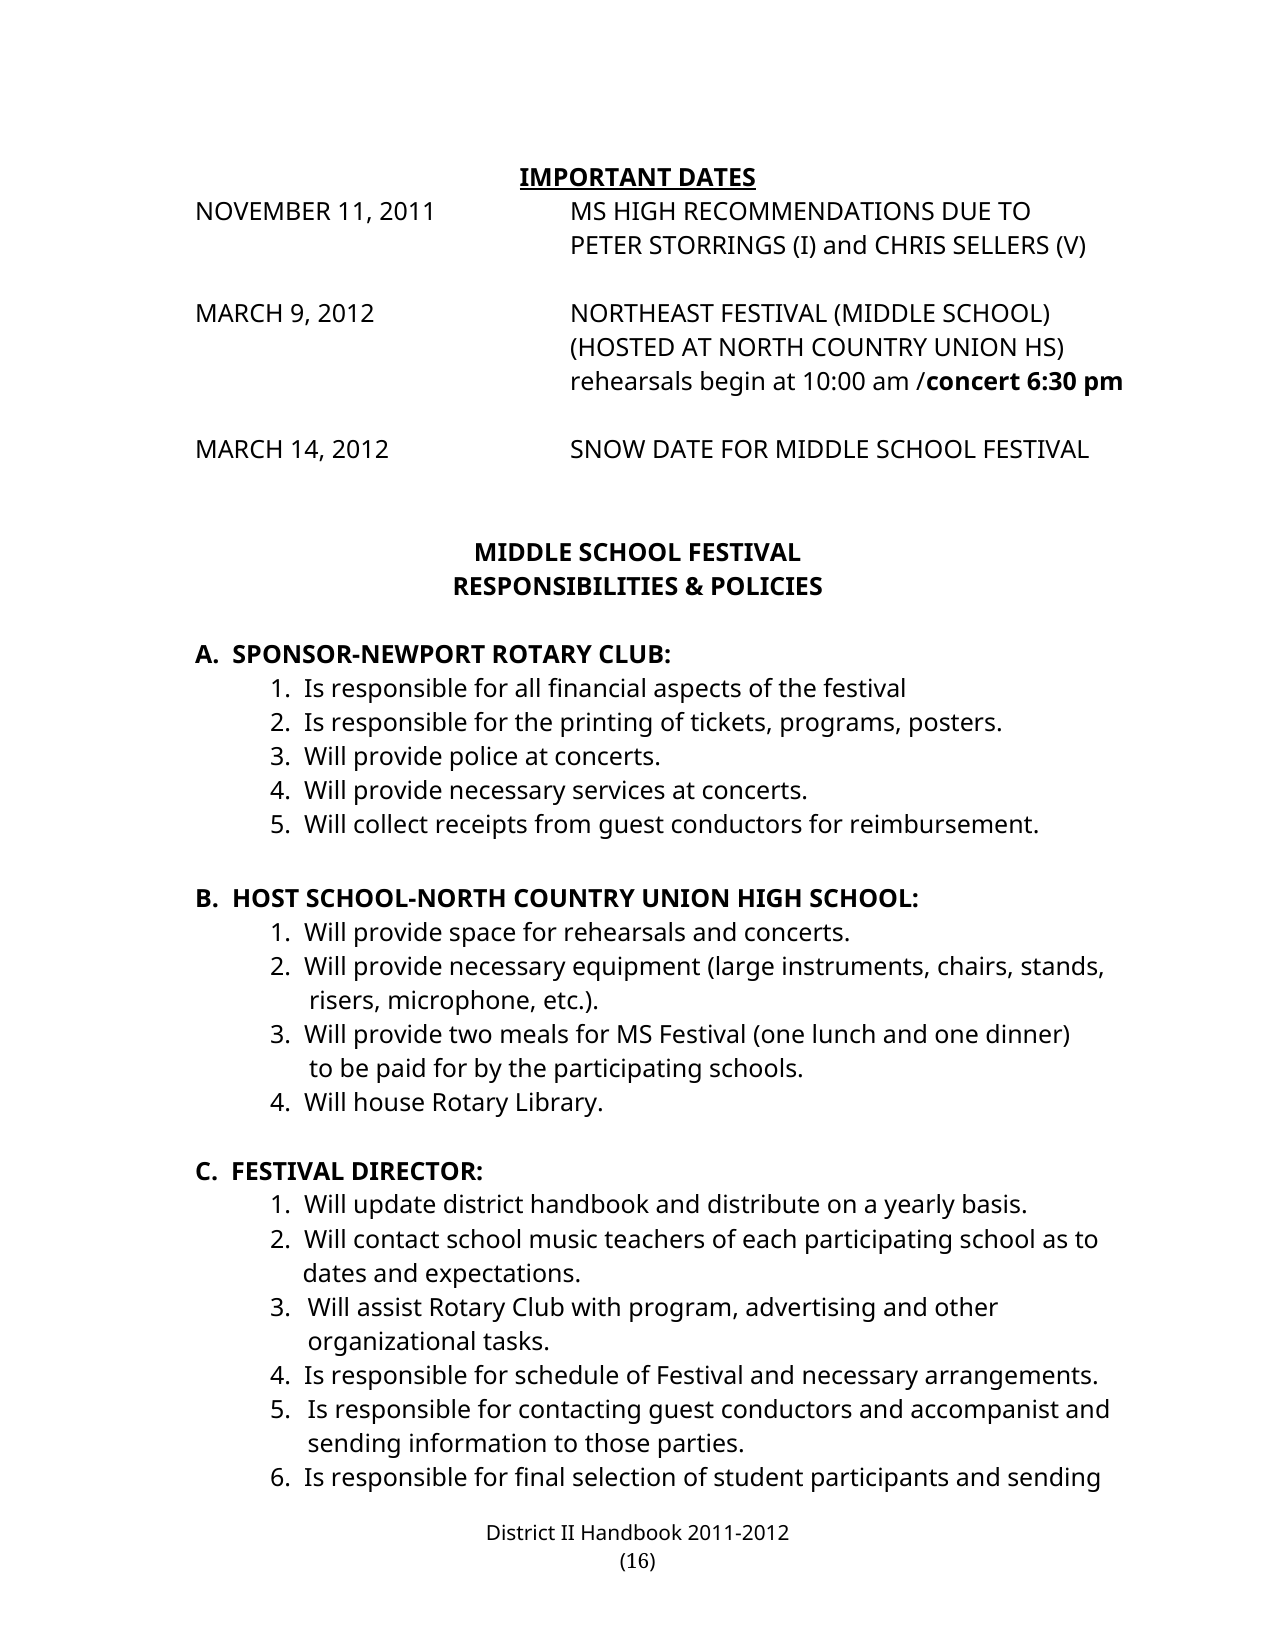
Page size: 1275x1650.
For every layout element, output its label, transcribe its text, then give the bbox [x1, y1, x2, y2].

text 4. Is responsible for schedule of Festival and necessary arrangements. [120, 1357, 1155, 1392]
text MARCH 9, 2012 NORTHEAST FESTIVAL (MIDDLE SCHOOL) [120, 296, 1155, 330]
text 6. Is responsible for final selection of student participants and sending [120, 1460, 1155, 1494]
text (HOSTED AT NORTH COUNTRY UNION HS) [120, 330, 1155, 364]
text 3. Will provide police at concerts. [120, 739, 1155, 773]
text 3. Will provide two meals for MS Festival (one lunch and one dinner) [120, 1017, 1155, 1051]
text 1. Will update district handbook and distribute on a yearly basis. [120, 1187, 1155, 1221]
text B. HOST SCHOOL-NORTH COUNTRY UNION HIGH SCHOOL: [120, 881, 1155, 915]
text 2. Will provide necessary equipment (large instruments, chairs, stands, [120, 949, 1155, 983]
text A. SPONSOR-NEWPORT ROTARY CLUB: [120, 637, 1155, 671]
text dates and expectations. [120, 1255, 1155, 1289]
text PETER STORRINGS (I) and CHRIS SELLERS (V) [495, 228, 1155, 262]
text organizational tasks. [270, 1323, 1155, 1357]
text 1. Will provide space for rehearsals and concerts. [120, 915, 1155, 949]
text 5. Will collect receipts from guest conductors for reimbursement. [120, 807, 1155, 841]
text 4. Will provide necessary services at concerts. [120, 773, 1155, 807]
text 4. Will house Rotary Library. [120, 1085, 1155, 1119]
text 2. Will contact school music teachers of each participating school as to [120, 1221, 1155, 1255]
text MARCH 14, 2012 SNOW DATE FOR MIDDLE SCHOOL FESTIVAL [120, 432, 1155, 466]
text 1. Is responsible for all financial aspects of the festival [120, 671, 1155, 705]
text rehearsals begin at 10:00 am /concert 6:30 pm [120, 364, 1155, 398]
list Will assist Rotary Club with program, advertising and other [270, 1289, 1155, 1323]
text NOVEMBER 11, 2011 MS HIGH RECOMMENDATIONS DUE TO [120, 194, 1155, 228]
text risers, microphone, etc.). [120, 983, 1155, 1017]
text to be paid for by the participating schools. [120, 1051, 1155, 1085]
text IMPORTANT DATES [120, 160, 1155, 194]
text MIDDLE SCHOOL FESTIVAL [120, 534, 1155, 568]
text 2. Is responsible for the printing of tickets, programs, posters. [120, 705, 1155, 739]
list Is responsible for contacting guest conductors and accompanist and [270, 1392, 1155, 1426]
text RESPONSIBILITIES & POLICIES [120, 568, 1155, 602]
text C. FESTIVAL DIRECTOR: [120, 1153, 1155, 1187]
text sending information to those parties. [270, 1426, 1155, 1460]
